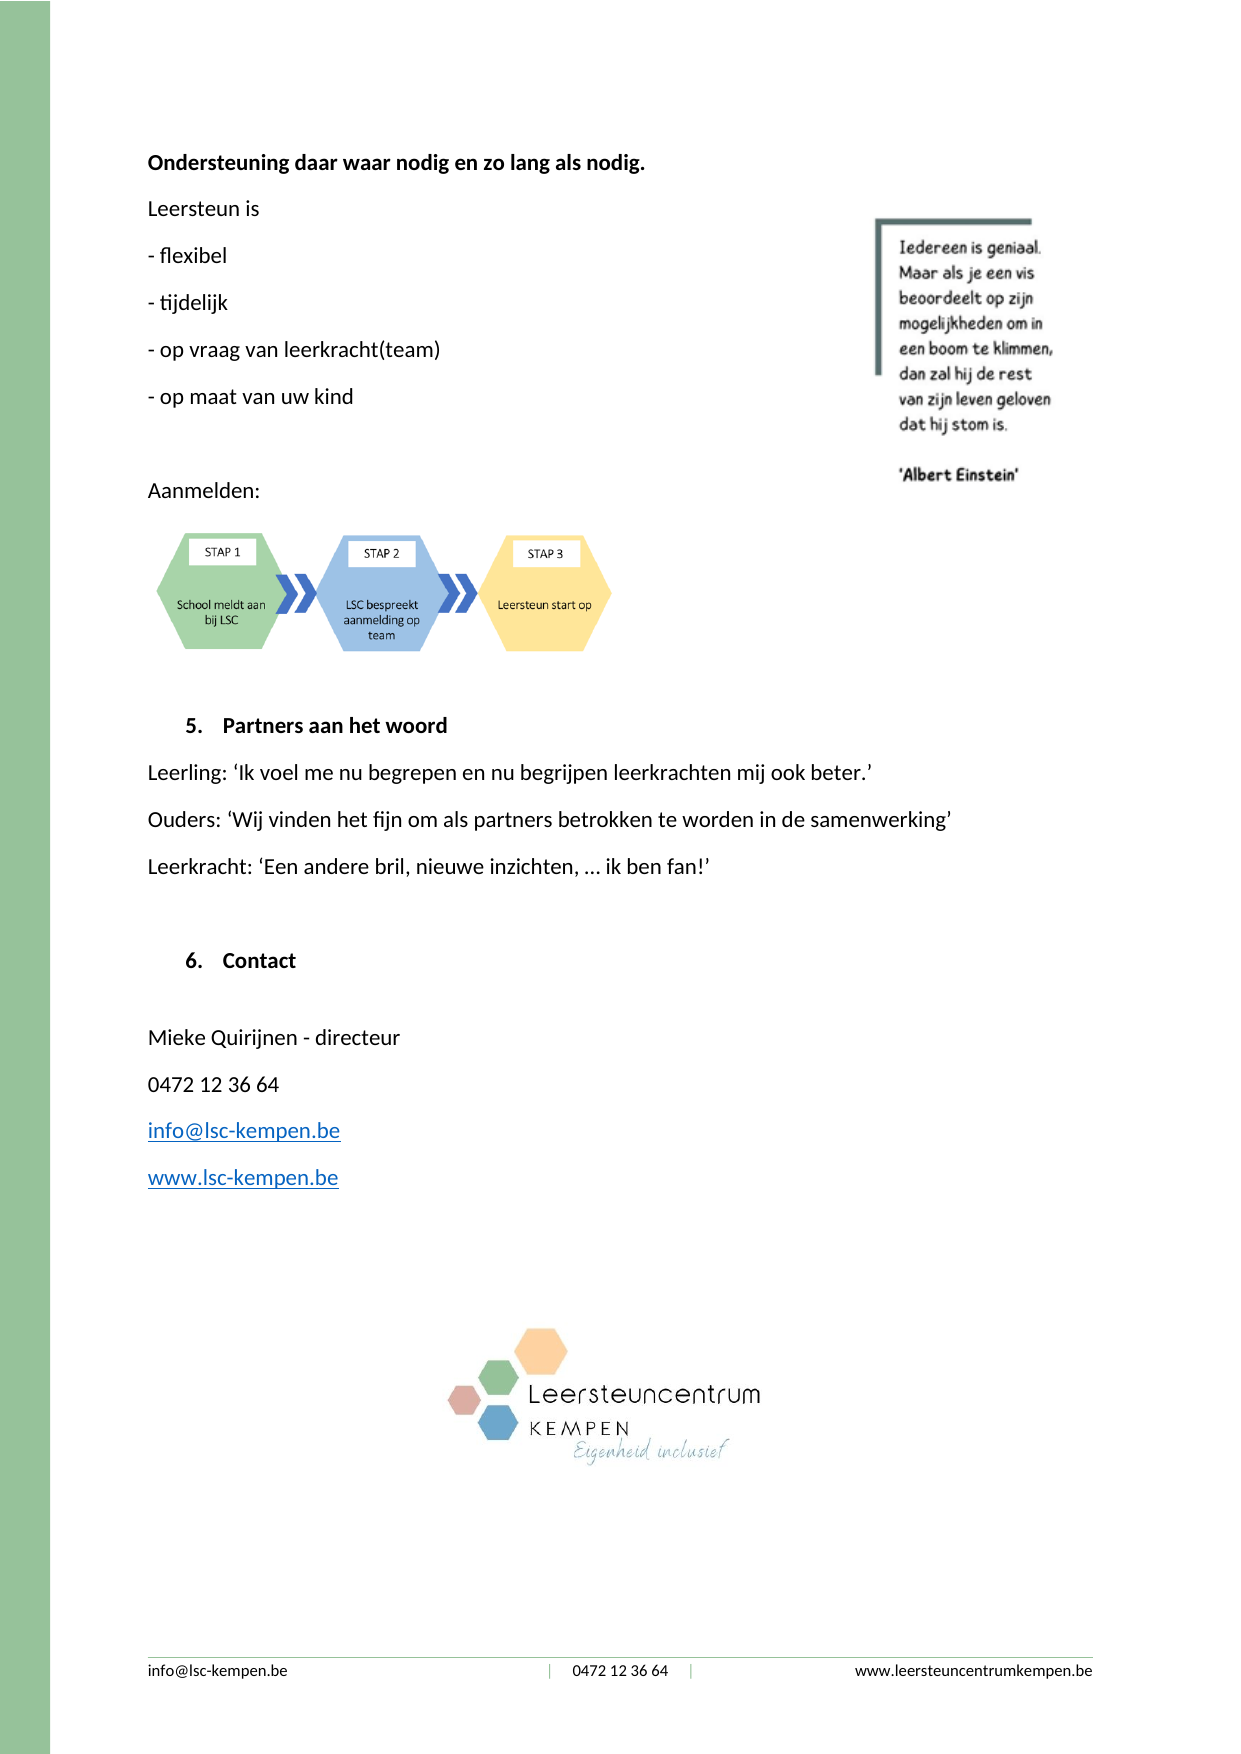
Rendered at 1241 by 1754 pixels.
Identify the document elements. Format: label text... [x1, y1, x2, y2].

text 0472 12 36 64 [148, 1070, 1093, 1098]
text - flexibel [148, 241, 828, 269]
picture [0, 1, 50, 1754]
text Ouders: ‘Wij vinden het fijn om als partners betrokken te worden in de samenwerking’ [148, 805, 1093, 833]
text Leerling: ‘Ik voel me nu begrepen en nu begrijpen leerkrachten mij ook beter.’ [148, 758, 1093, 786]
list Contact [185, 946, 1093, 974]
picture [843, 198, 1100, 526]
text Leerkracht: ‘Een andere bril, nieuwe inzichten, … ik ben fan!’ [148, 852, 1093, 880]
picture [442, 1210, 799, 1559]
text Ondersteuning daar waar nodig en zo lang als nodig. [148, 148, 1093, 176]
text Leersteun is [148, 194, 828, 222]
text - op maat van uw kind [148, 382, 828, 410]
text Mieke Quirijnen - directeur [148, 1023, 1093, 1051]
text Aanmelden: [148, 476, 828, 504]
text www.lsc-kempen.be [148, 1163, 1093, 1192]
text - tijdelijk [148, 288, 828, 316]
list Partners aan het woord [185, 711, 1093, 739]
text - op vraag van leerkracht(team) [148, 335, 828, 363]
text info@lsc-kempen.be [148, 1117, 1093, 1145]
picture [147, 522, 621, 663]
